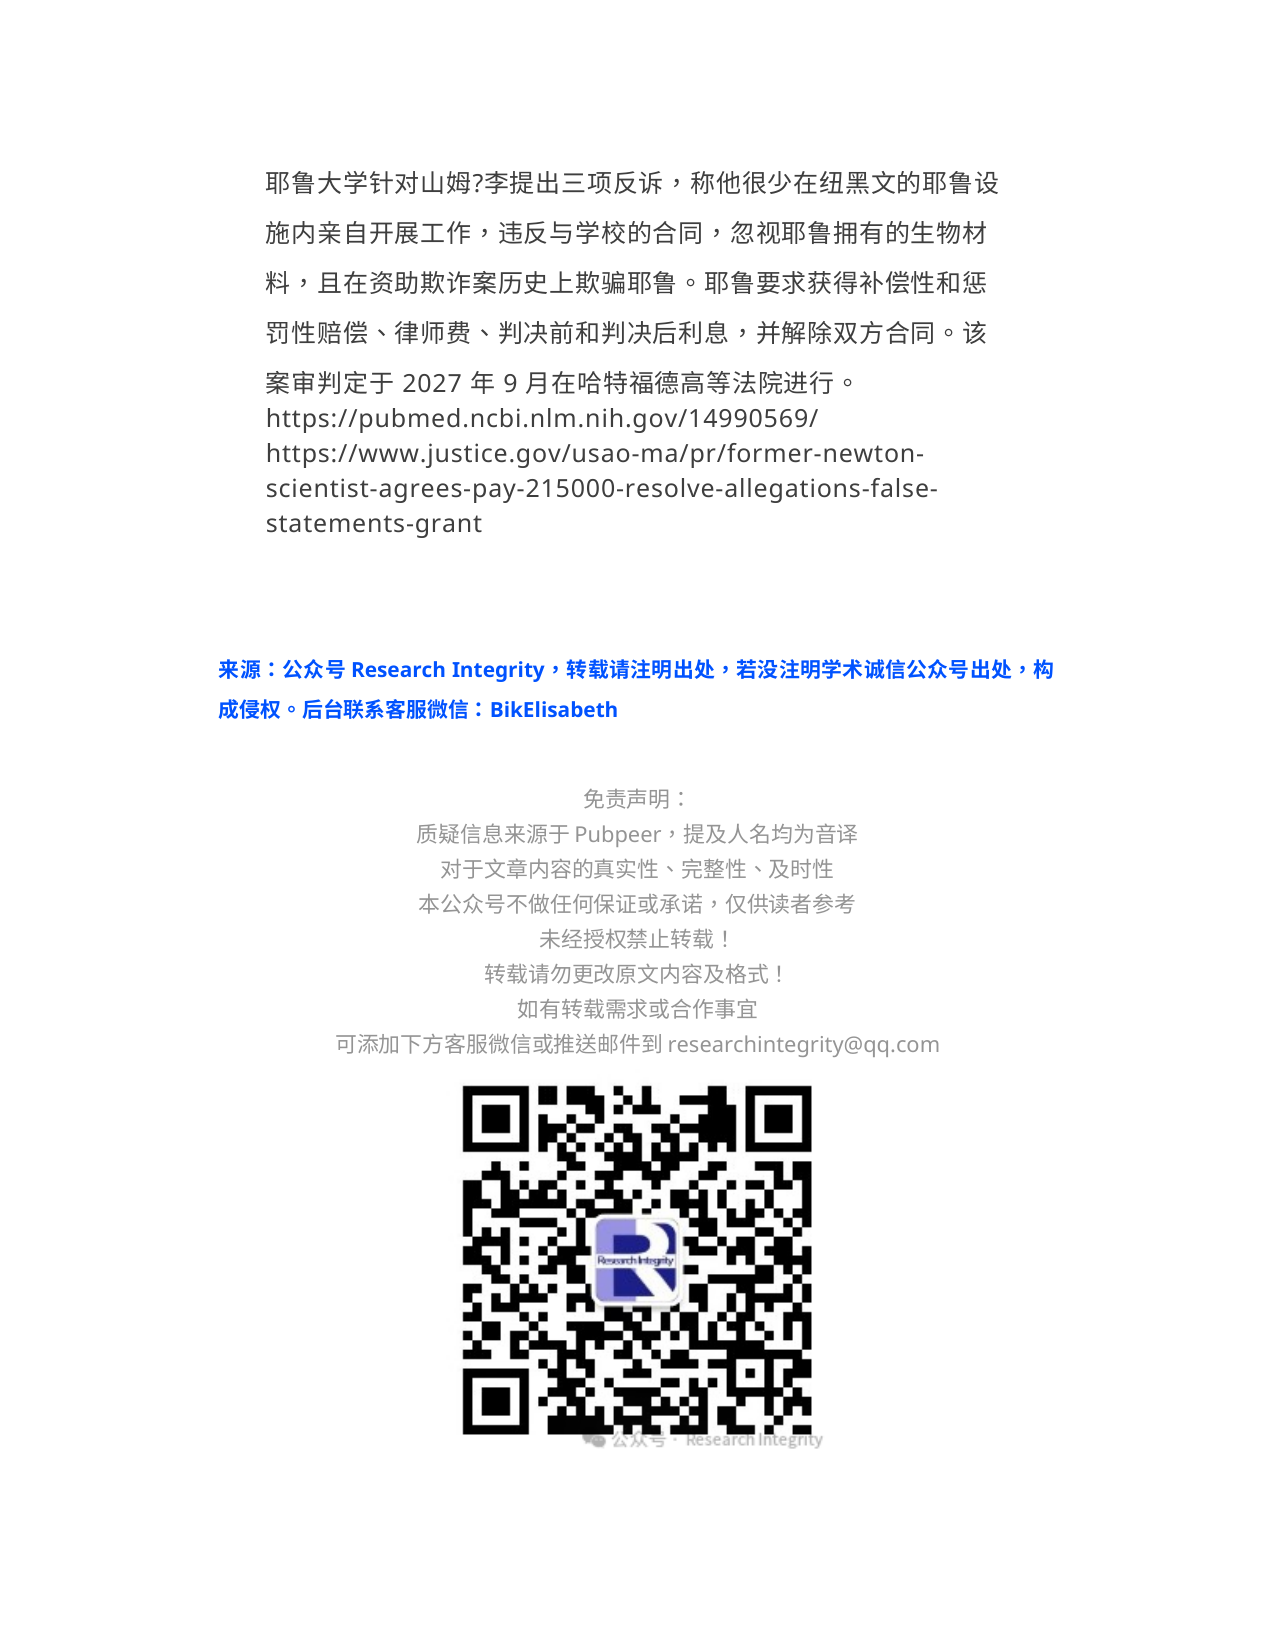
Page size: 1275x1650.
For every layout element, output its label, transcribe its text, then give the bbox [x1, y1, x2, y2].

text 本公众号不做任何保证或承诺，仅供读者参考 [236, 884, 1039, 919]
text 对于文章内容的真实性、完整性、及时性 [236, 849, 1039, 884]
text 转载请勿更改原文内容及格式！ [236, 954, 1039, 989]
text 质疑信息来源于Pubpeer，提及人名均为音译 [236, 814, 1039, 849]
picture [436, 1059, 839, 1463]
text 免责声明： [236, 779, 1039, 814]
text 可添加下方客服微信或推送邮件到researchintegrity@qq.com [236, 1024, 1039, 1059]
text 耶鲁大学针对山姆?李提出三项反诉，称他很少在纽黑文的耶鲁设施内亲自开展工作，违反与学校的合同，忽视耶鲁拥有的生物材料，且在资助欺诈案历史上欺骗耶鲁。耶鲁要求获得补偿性和惩罚性赔偿、律师费、判决前和判决后利息，并解除双方合同。该案审判定于 2027 年 9 月在哈特福德高等法院进行。 [266, 150, 1009, 400]
text 未经授权禁止转载！ [236, 919, 1039, 954]
text 来源：公众号Research Integrity，转载请注明出处，若没注明学术诚信公众号出处，构成侵权。后台联系客服微信：BikElisabeth [219, 643, 1056, 723]
text https://pubmed.ncbi.nlm.nih.gov/14990569/ [266, 400, 1009, 435]
text https://www.justice.gov/usao-ma/pr/former-newton-scientist-agrees-pay-215000-resolve-allegations-false-statements-grant [266, 435, 1009, 540]
text 如有转载需求或合作事宜 [236, 989, 1039, 1024]
